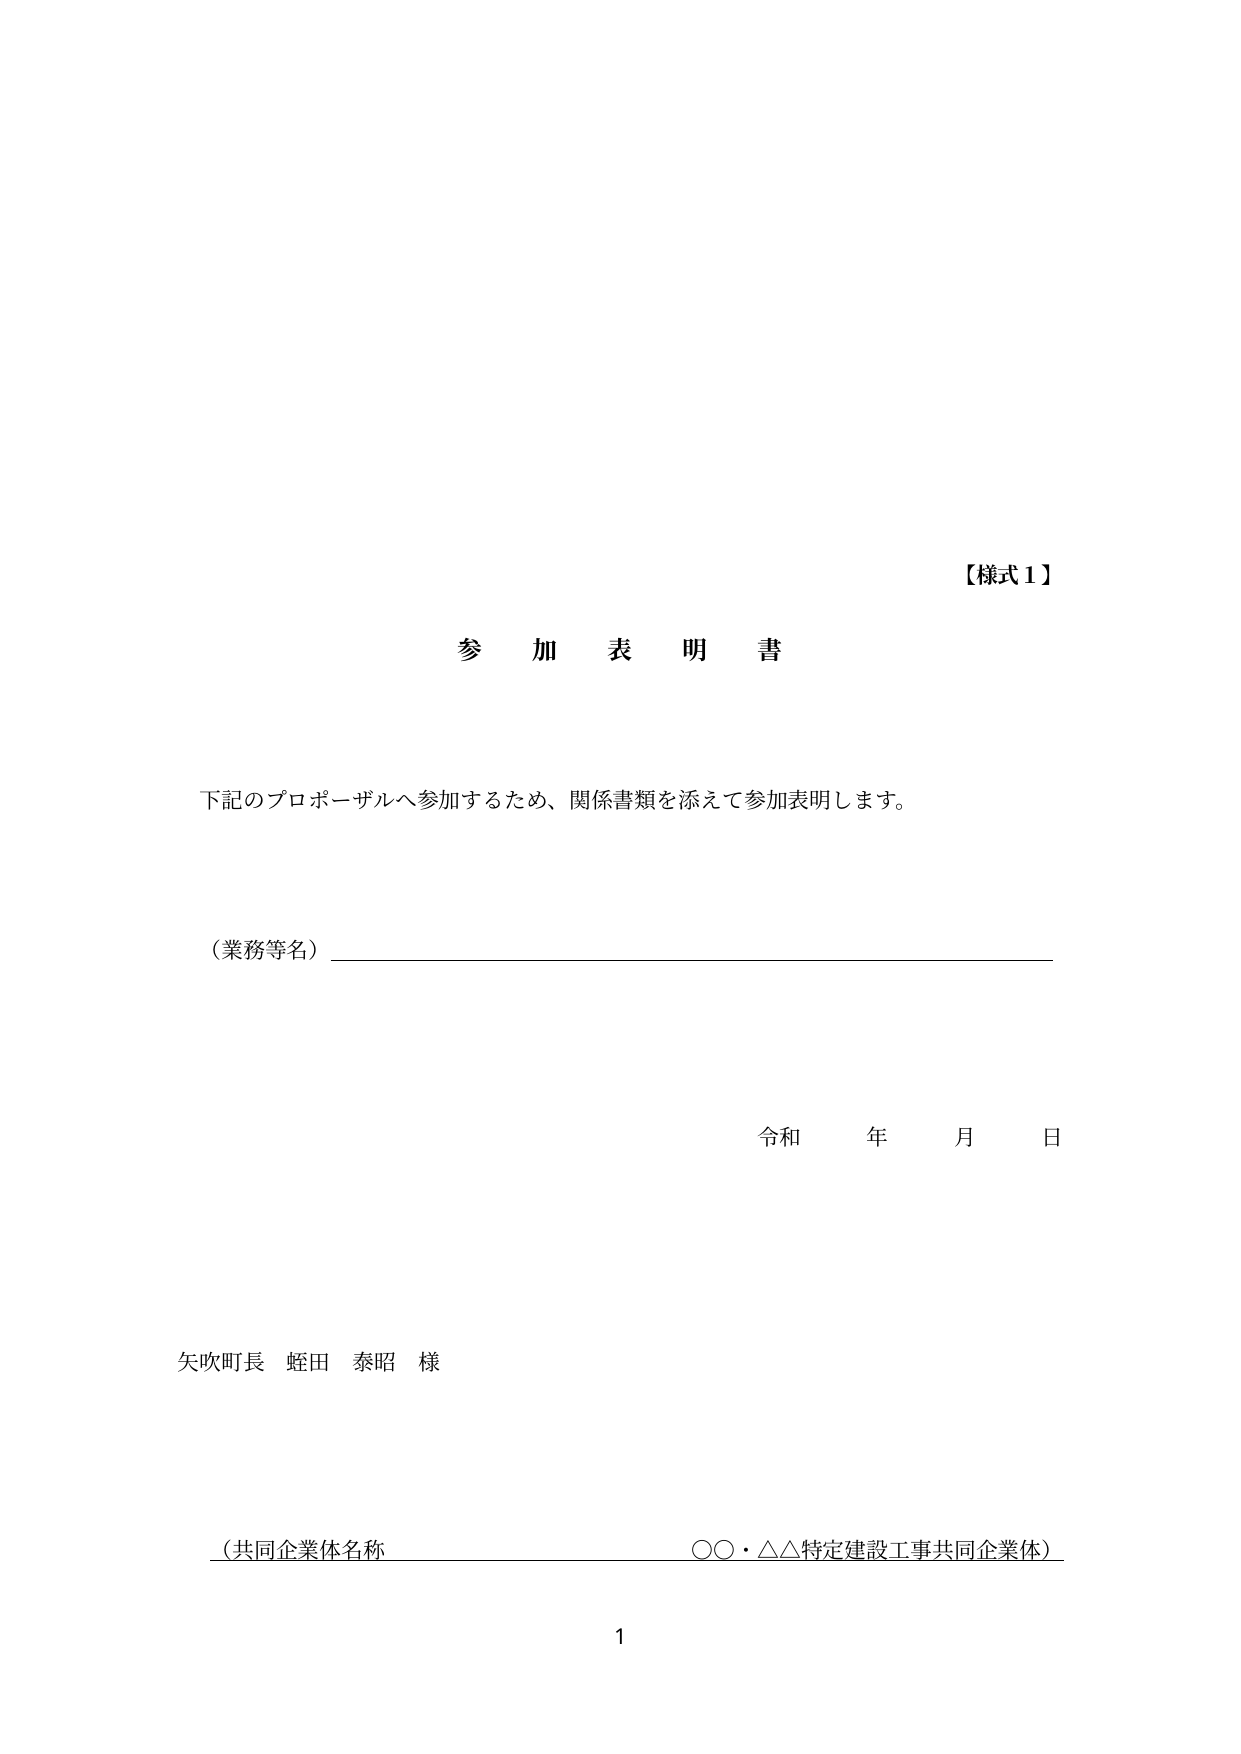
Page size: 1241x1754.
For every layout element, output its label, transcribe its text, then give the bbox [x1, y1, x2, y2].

text 下記のプロポーザルへ参加するため、関係書類を添えて参加表明します。 [177, 780, 1063, 817]
text 矢吹町長 蛭田 泰昭 様 [177, 1342, 1063, 1380]
text 令和 年 月 日 [177, 1117, 1063, 1155]
text （業務等名） [177, 930, 1063, 967]
text （共同企業体名称 〇〇・△△特定建設工事共同企業体） [177, 1530, 1063, 1567]
text 参 加 表 明 書 [177, 630, 1063, 667]
text 【様式１】 [177, 555, 1063, 592]
